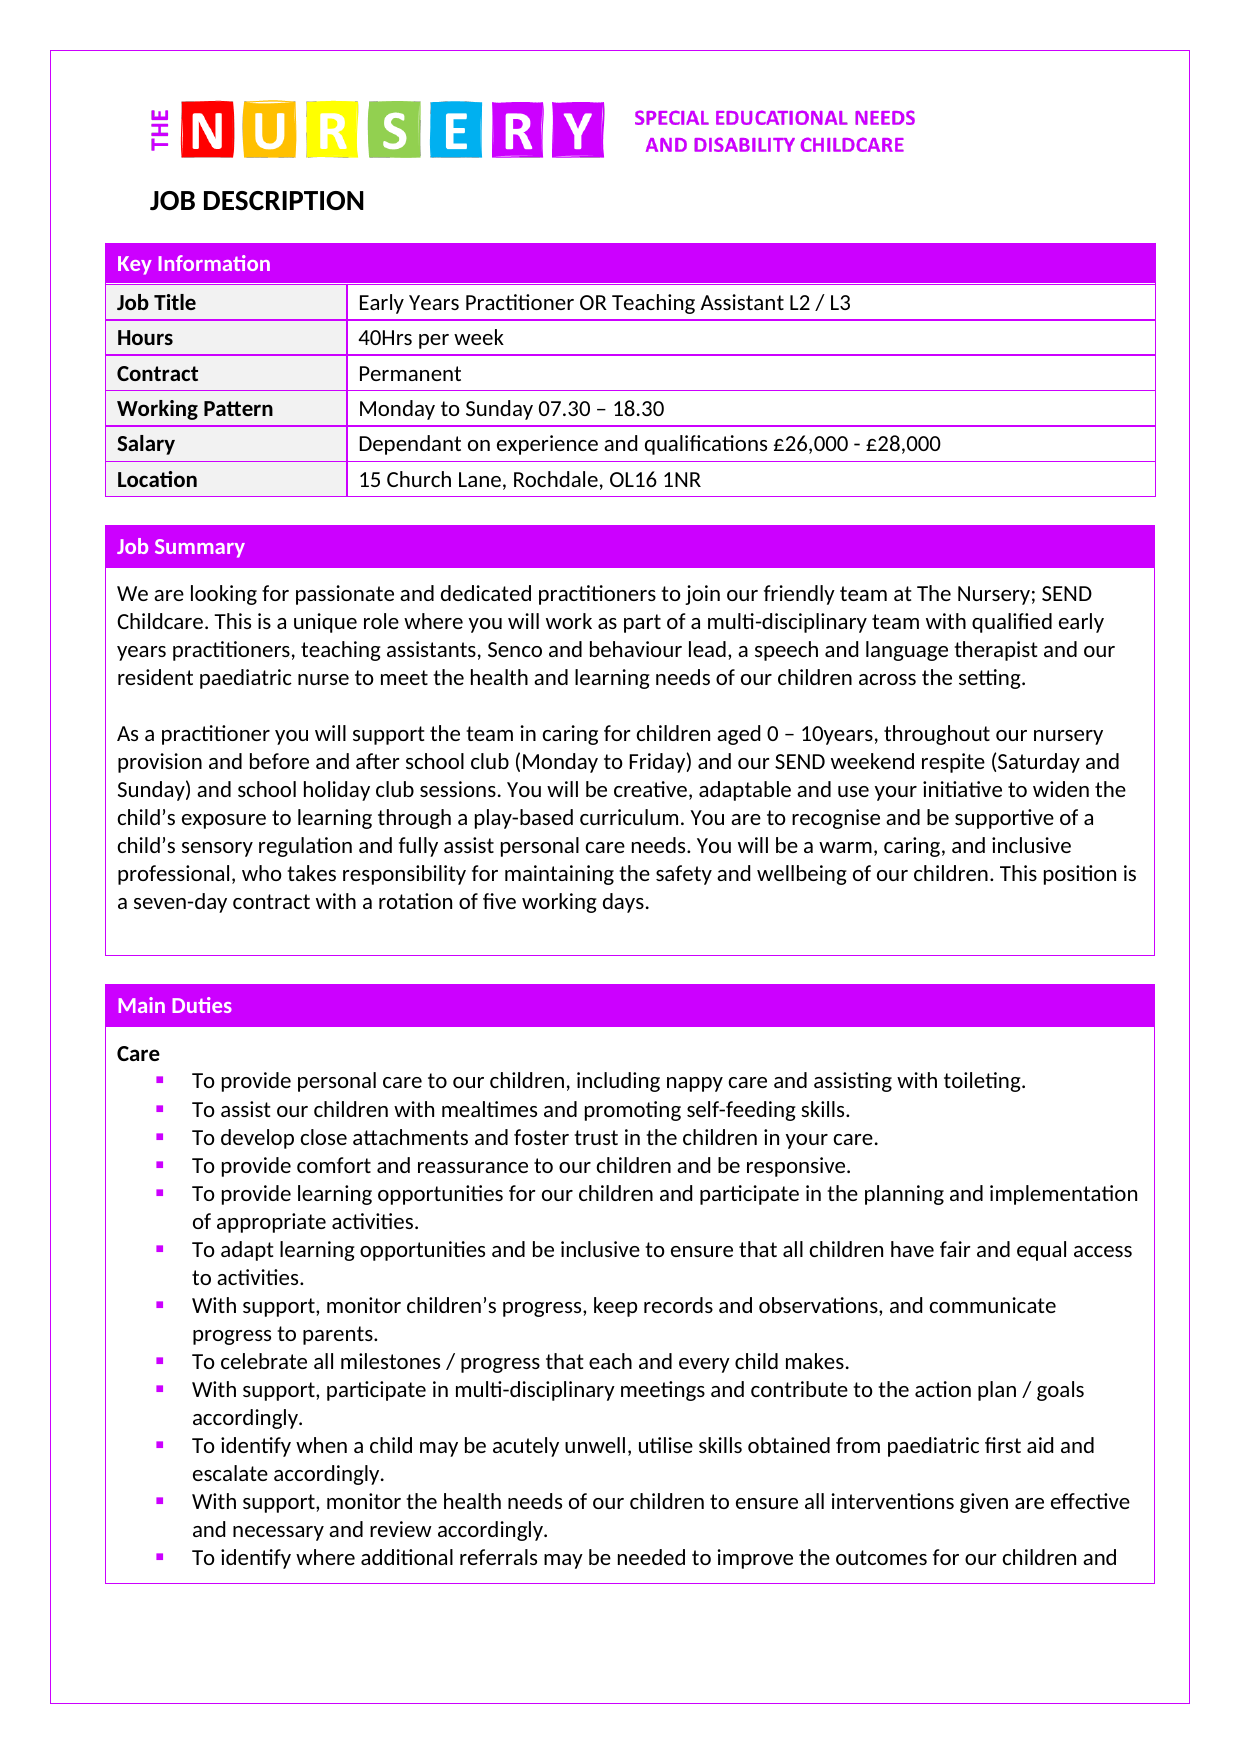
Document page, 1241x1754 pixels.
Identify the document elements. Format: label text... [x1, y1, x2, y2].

table_cell Monday to Sunday 07.30 – 18.30 [348, 391, 1155, 425]
table_header Job Summary [106, 526, 1154, 566]
picture [135, 78, 940, 198]
table_cell We are looking for passionate and dedicated practitioners to join our friendly team at The Nursery; SEND Childcare. This is a unique role where you will work as part of a multi-disciplinary team with qualified early years practitioners, teaching assistants, Senco and behaviour lead, a speech and language therapist and our resident paediatric nurse to meet the health and learning needs of our children across the setting. As a practitioner you will support the team in caring for children aged 0 – 10years, throughout our nursery provision and before and after school club (Monday to Friday) and our SEND weekend respite (Saturday and Sunday) and school holiday club sessions. You will be creative, adaptable and use your initiative to widen the child’s exposure to learning through a play-based curriculum. You are to recognise and be supportive of a child’s sensory regulation and fully assist personal care needs. You will be a warm, caring, and inclusive professional, who takes responsibility for maintaining the safety and wellbeing of our children. This position is a seven-day contract with a rotation of five working days. [106, 568, 1154, 955]
table_cell Location [106, 462, 346, 496]
table_cell 40Hrs per week [348, 321, 1155, 354]
table_cell Working Pattern [106, 391, 346, 425]
table_cell Dependant on experience and qualifications £26,000 - £28,000 [348, 427, 1155, 461]
table_cell Permanent [348, 356, 1155, 390]
text JOB DESCRIPTION [150, 182, 1090, 218]
table_cell Contract [106, 356, 346, 390]
table_cell Salary [106, 427, 346, 461]
table_header Key Information [106, 244, 1155, 283]
table_cell Hours [106, 321, 346, 354]
table_header Main Duties [106, 985, 1154, 1025]
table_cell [106, 1027, 1154, 1583]
table_cell Early Years Practitioner OR Teaching Assistant L2 / L3 [348, 285, 1155, 319]
table_cell 15 Church Lane, Rochdale, OL16 1NR [348, 462, 1155, 496]
table_cell Job Title [106, 285, 346, 319]
